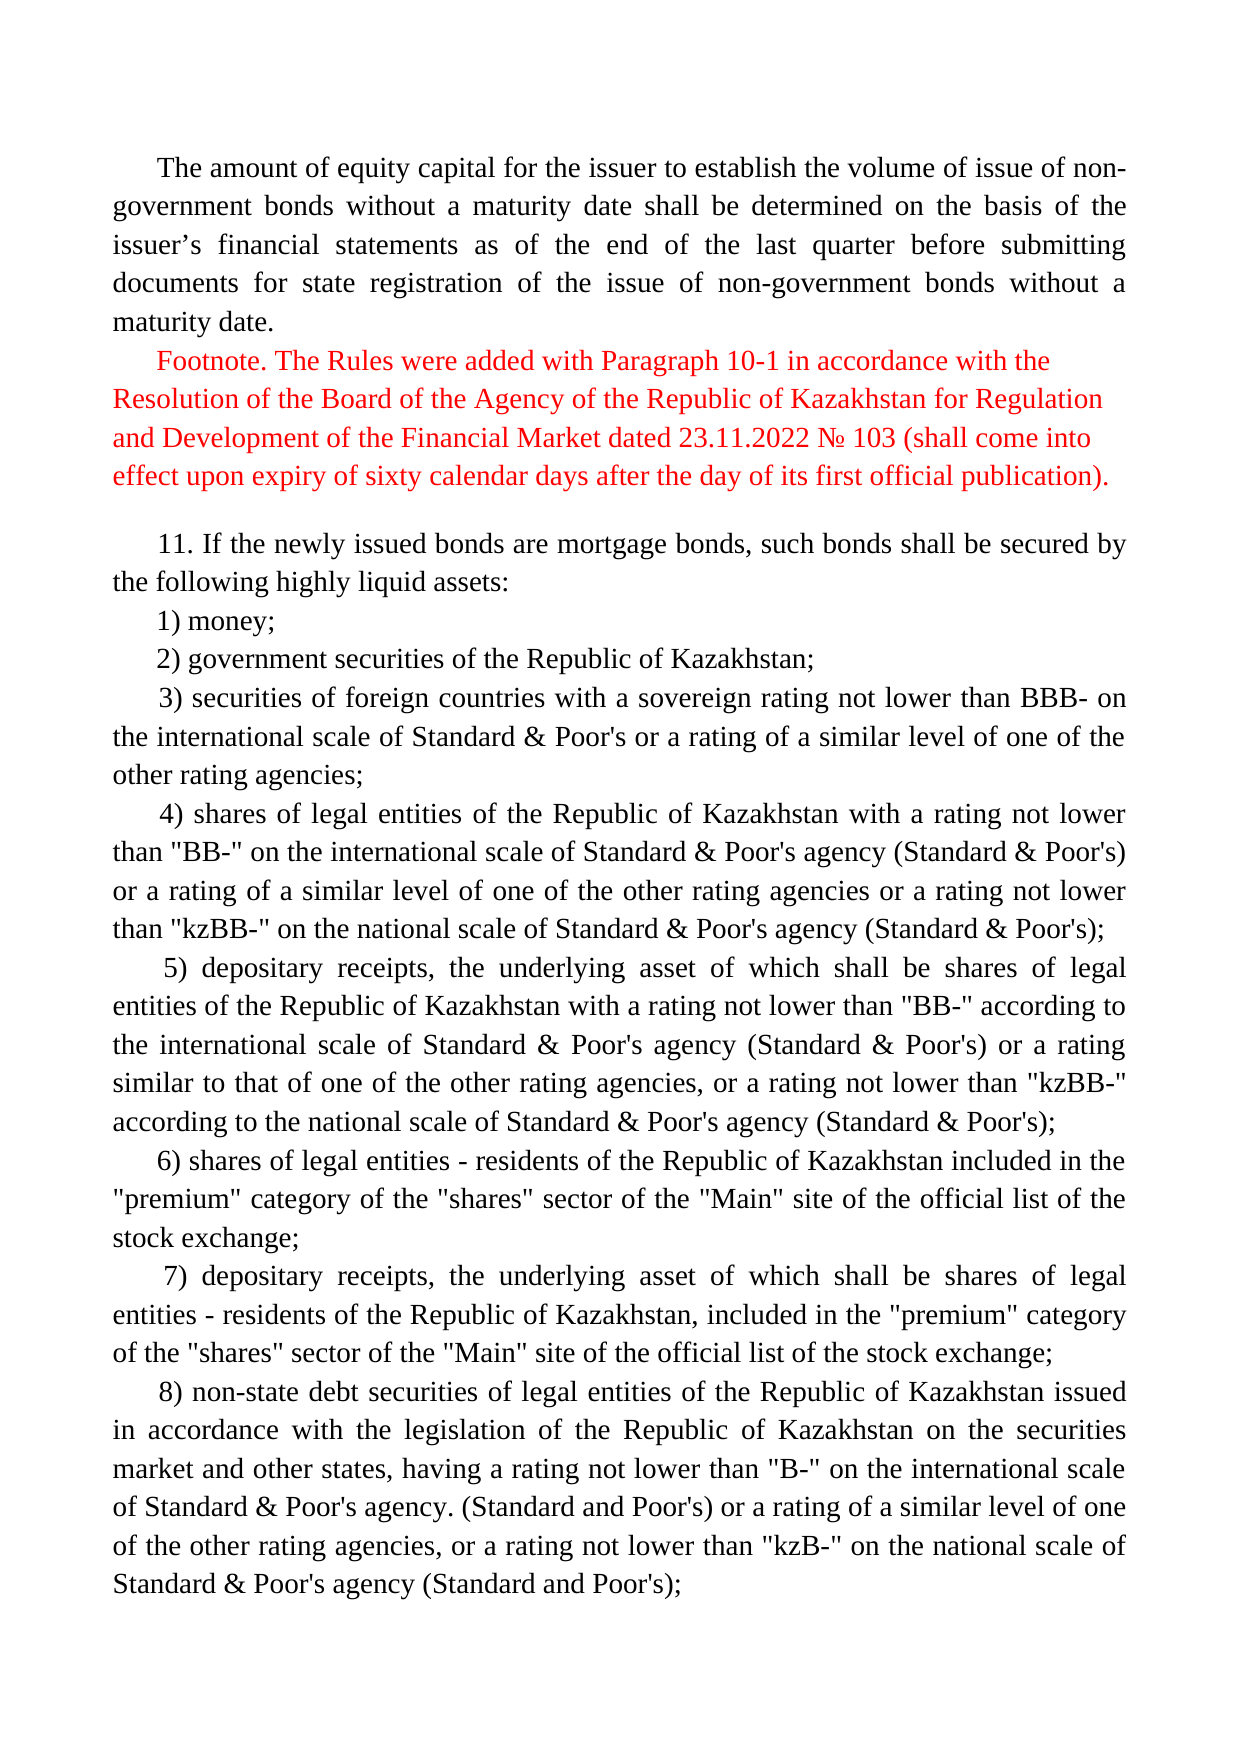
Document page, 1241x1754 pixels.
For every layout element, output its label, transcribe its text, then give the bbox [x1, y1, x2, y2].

text 7) depositary receipts, the underlying asset of which shall be shares of legal entities - residents of the Republic of Kazakhstan, included in the "premium" category of the "shares" sector of the "Main" site of the official list of the stock exchange; [112, 1258, 1128, 1369]
text The amount of equity capital for the issuer to establish the volume of issue of non-government bonds without a maturity date shall be determined on the basis of the issuer’s financial statements as of the end of the last quarter before submitting documents for state registration of the issue of non-government bonds without a maturity date. [112, 150, 1128, 338]
text 2) government securities of the Republic of Kazakhstan; [112, 642, 1128, 675]
text 1) money; [112, 603, 1128, 637]
text 8) non-state debt securities of legal entities of the Republic of Kazakhstan issued in accordance with the legislation of the Republic of Kazakhstan on the securities market and other states, having a rating not lower than "B-" on the international scale of Standard & Poor's agency. (Standard and Poor's) or a rating of a similar level of one of the other rating agencies, or a rating not lower than "kzB-" on the national scale of Standard & Poor's agency (Standard and Poor's); [112, 1374, 1128, 1600]
text Footnote. The Rules were added with Paragraph 10-1 in accordance with the Resolution of the Board of the Agency of the Republic of Kazakhstan for Regulation and Development of the Financial Market dated 23.11.2022 № 103 (shall come into effect upon expiry of sixty calendar days after the day of its first official publication). [112, 343, 1128, 522]
text 4) shares of legal entities of the Republic of Kazakhstan with a rating not lower than "BB-" on the international scale of Standard & Poor's agency (Standard & Poor's) or a rating of a similar level of one of the other rating agencies or a rating not lower than "kzBB-" on the national scale of Standard & Poor's agency (Standard & Poor's); [112, 796, 1128, 945]
text 5) depositary receipts, the underlying asset of which shall be shares of legal entities of the Republic of Kazakhstan with a rating not lower than "BB-" according to the international scale of Standard & Poor's agency (Standard & Poor's) or a rating similar to that of one of the other rating agencies, or a rating not lower than "kzBB-" according to the national scale of Standard & Poor's agency (Standard & Poor's); [112, 950, 1128, 1138]
text 3) securities of foreign countries with a sovereign rating not lower than BBB- on the international scale of Standard & Poor's or a rating of a similar level of one of the other rating agencies; [112, 680, 1128, 791]
text 6) shares of legal entities - residents of the Republic of Kazakhstan included in the "premium" category of the "shares" sector of the "Main" site of the official list of the stock exchange; [112, 1143, 1128, 1253]
text 11. If the newly issued bonds are mortgage bonds, such bonds shall be secured by the following highly liquid assets: [112, 526, 1128, 598]
